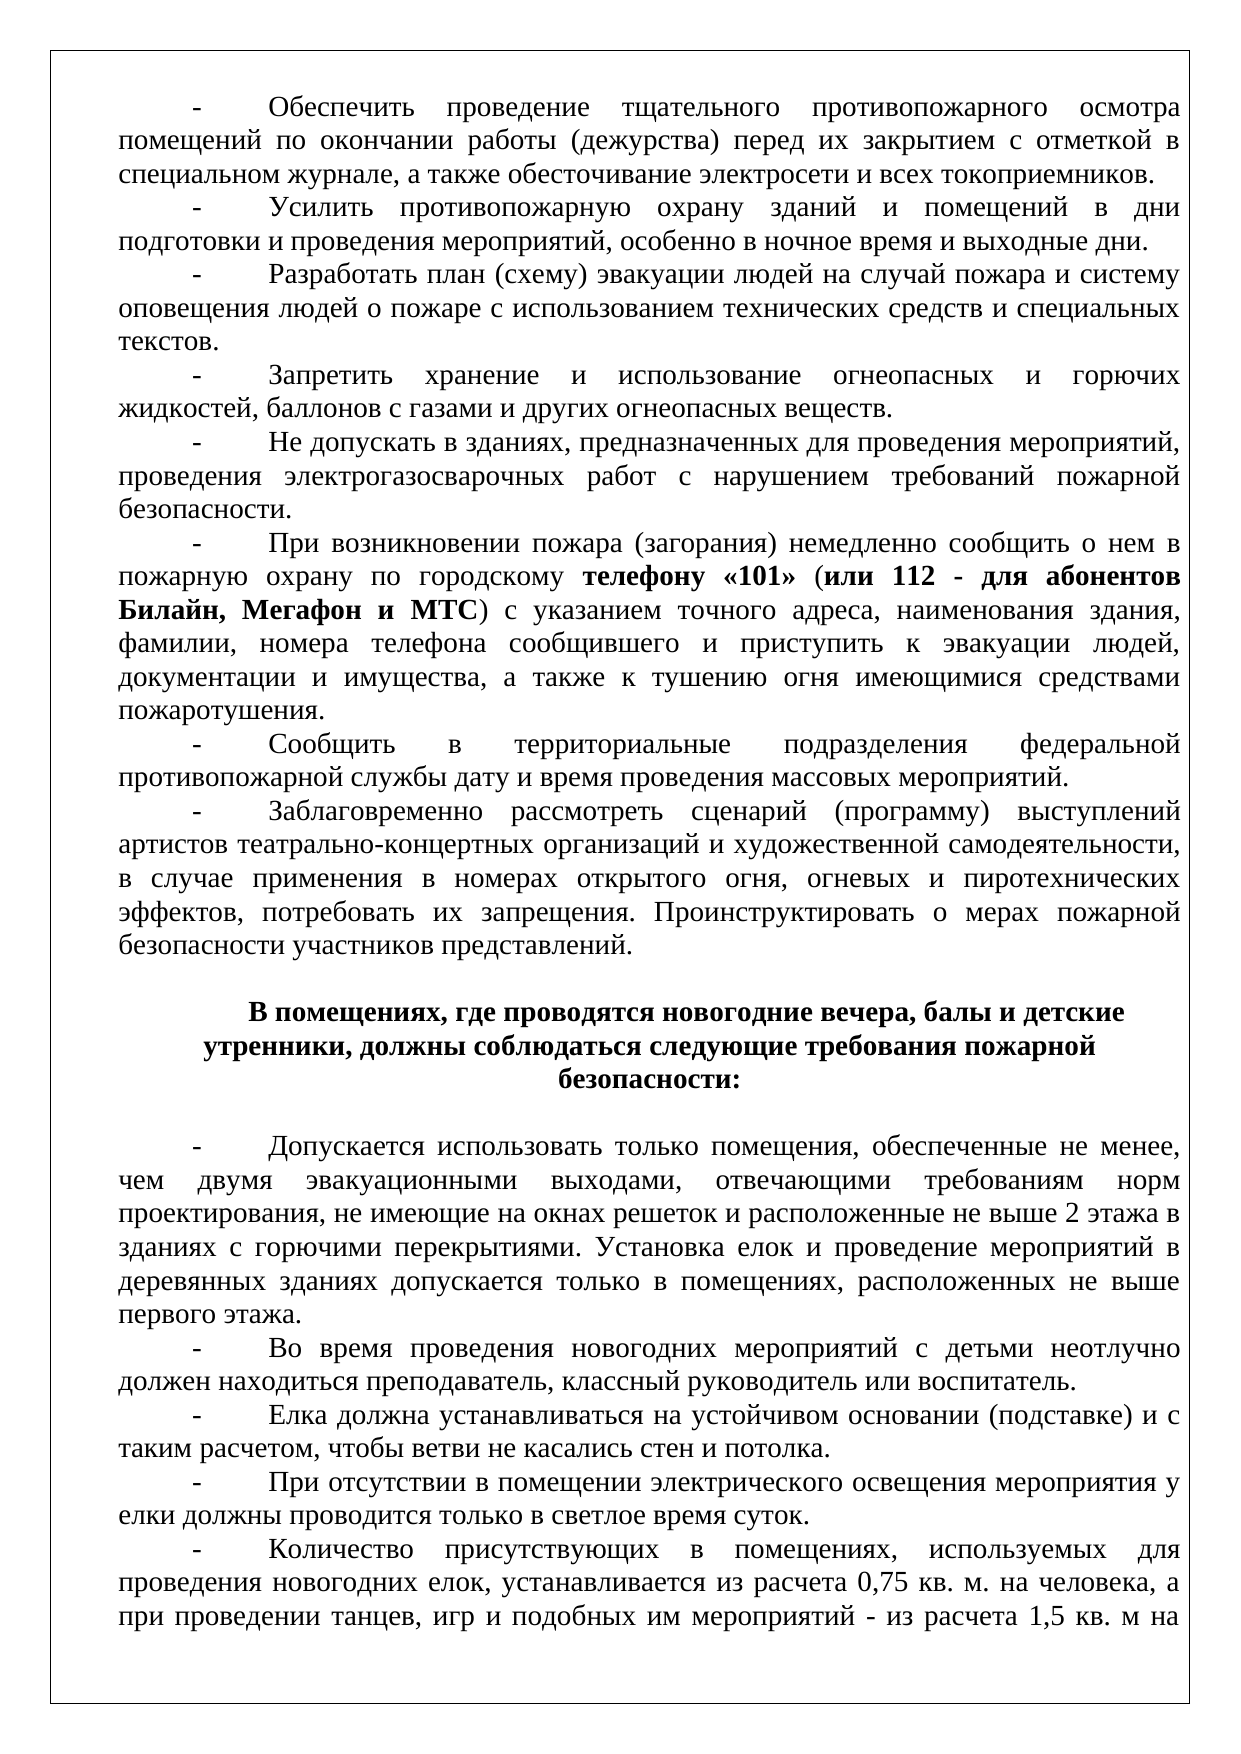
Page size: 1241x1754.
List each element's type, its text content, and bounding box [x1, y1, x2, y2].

text - При отсутствии в помещении электрического освещения мероприятия у елки должны проводится только в светлое время суток. [118, 1464, 1181, 1531]
text - Допускается использовать только помещения, обеспеченные не менее, чем двумя эвакуационными выходами, отвечающими требованиям норм проектирования, не имеющие на окнах решеток и расположенные не выше 2 этажа в зданиях с горючими перекрытиями. Установка елок и проведение мероприятий в деревянных зданиях допускается только в помещениях, расположенных не выше первого этажа. [118, 1128, 1181, 1330]
text - Усилить противопожарную охрану зданий и помещений в дни подготовки и проведения мероприятий, особенно в ночное время и выходные дни. [118, 189, 1181, 256]
text - Сообщить в территориальные подразделения федеральной противопожарной службы дату и время проведения массовых мероприятий. [118, 726, 1181, 793]
text - Елка должна устанавливаться на устойчивом основании (подставке) и с таким расчетом, чтобы ветви не касались стен и потолка. [118, 1397, 1181, 1464]
text - При возникновении пожара (загорания) немедленно сообщить о нем в пожарную охрану по городскому телефону «101» (или 112 - для абонентов Билайн, Мегафон и МТС) с указанием точного адреса, наименования здания, фамилии, номера телефона сообщившего и приступить к эвакуации людей, документации и имущества, а также к тушению огня имеющимися средствами пожаротушения. [118, 525, 1181, 726]
text - Запретить хранение и использование огнеопасных и горючих жидкостей, баллонов с газами и других огнеопасных веществ. [118, 357, 1181, 424]
text - Во время проведения новогодних мероприятий с детьми неотлучно должен находиться преподаватель, классный руководитель или воспитатель. [118, 1330, 1181, 1397]
text - Заблаговременно рассмотреть сценарий (программу) выступлений артистов театрально-концертных организаций и художественной самодеятельности, в случае применения в номерах открытого огня, огневых и пиротехнических эффектов, потребовать их запрещения. Проинструктировать о мерах пожарной безопасности участников представлений. [118, 793, 1181, 961]
text - Не допускать в зданиях, предназначенных для проведения мероприятий, проведения электрогазосварочных работ с нарушением требований пожарной безопасности. [118, 424, 1181, 525]
text В помещениях, где проводятся новогодние вечера, балы и детские утренники, должны соблюдаться следующие требования пожарной безопасности: [118, 994, 1181, 1095]
text - Разработать план (схему) эвакуации людей на случай пожара и систему оповещения людей о пожаре с использованием технических средств и специальных текстов. [118, 256, 1181, 357]
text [118, 1531, 1181, 1632]
text - Обеспечить проведение тщательного противопожарного осмотра помещений по окончании работы (дежурства) перед их закрытием с отметкой в специальном журнале, а также обесточивание электросети и всех токоприемников. [118, 89, 1181, 189]
